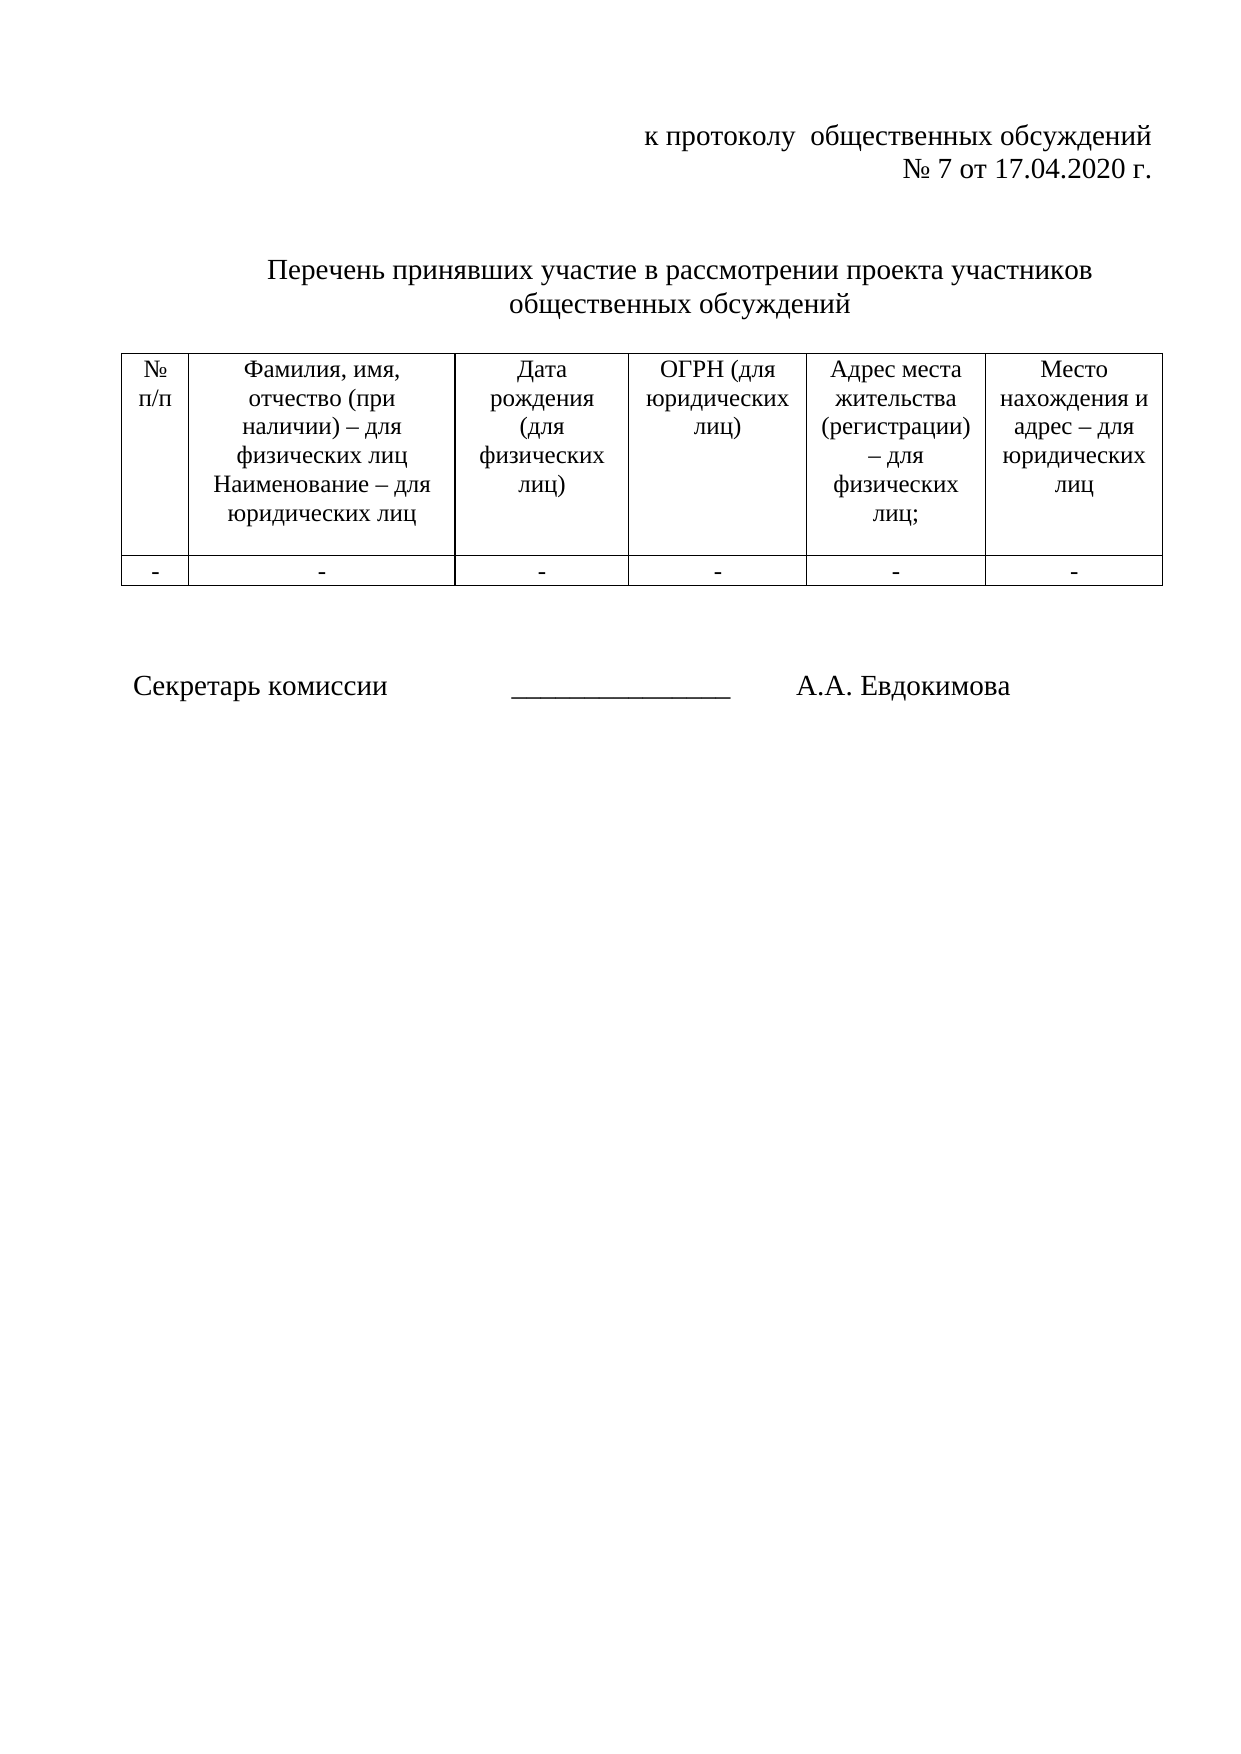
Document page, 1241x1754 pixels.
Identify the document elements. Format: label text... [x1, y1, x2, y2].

table_cell - [456, 556, 628, 585]
table_cell - [807, 556, 985, 585]
table_header № п/п [122, 354, 188, 555]
text Перечень принявших участие в рассмотрении проекта участников общественных обсуждений [208, 252, 1152, 319]
table_cell - [986, 556, 1162, 585]
table_header Фамилия, имя, отчество (при наличии) – для физических лиц Наименование – для юридических лиц [189, 354, 454, 555]
text № 7 от 17.04.2020 г. [208, 152, 1152, 185]
table_header Место нахождения и адрес – для юридических лиц [986, 354, 1162, 555]
table_cell - [189, 556, 454, 585]
table_cell - [629, 556, 806, 585]
table_header ОГРН (для юридических лиц) [629, 354, 806, 555]
table_cell - [122, 556, 188, 585]
text к протоколу общественных обсуждений [208, 118, 1152, 152]
table_header Дата рождения (для физических лиц) [456, 354, 628, 555]
text Секретарь комиссии _______________ А.А. Евдокимова [133, 668, 1152, 701]
table_header Адрес места жительства (регистрации) – для физических лиц; [807, 354, 985, 555]
